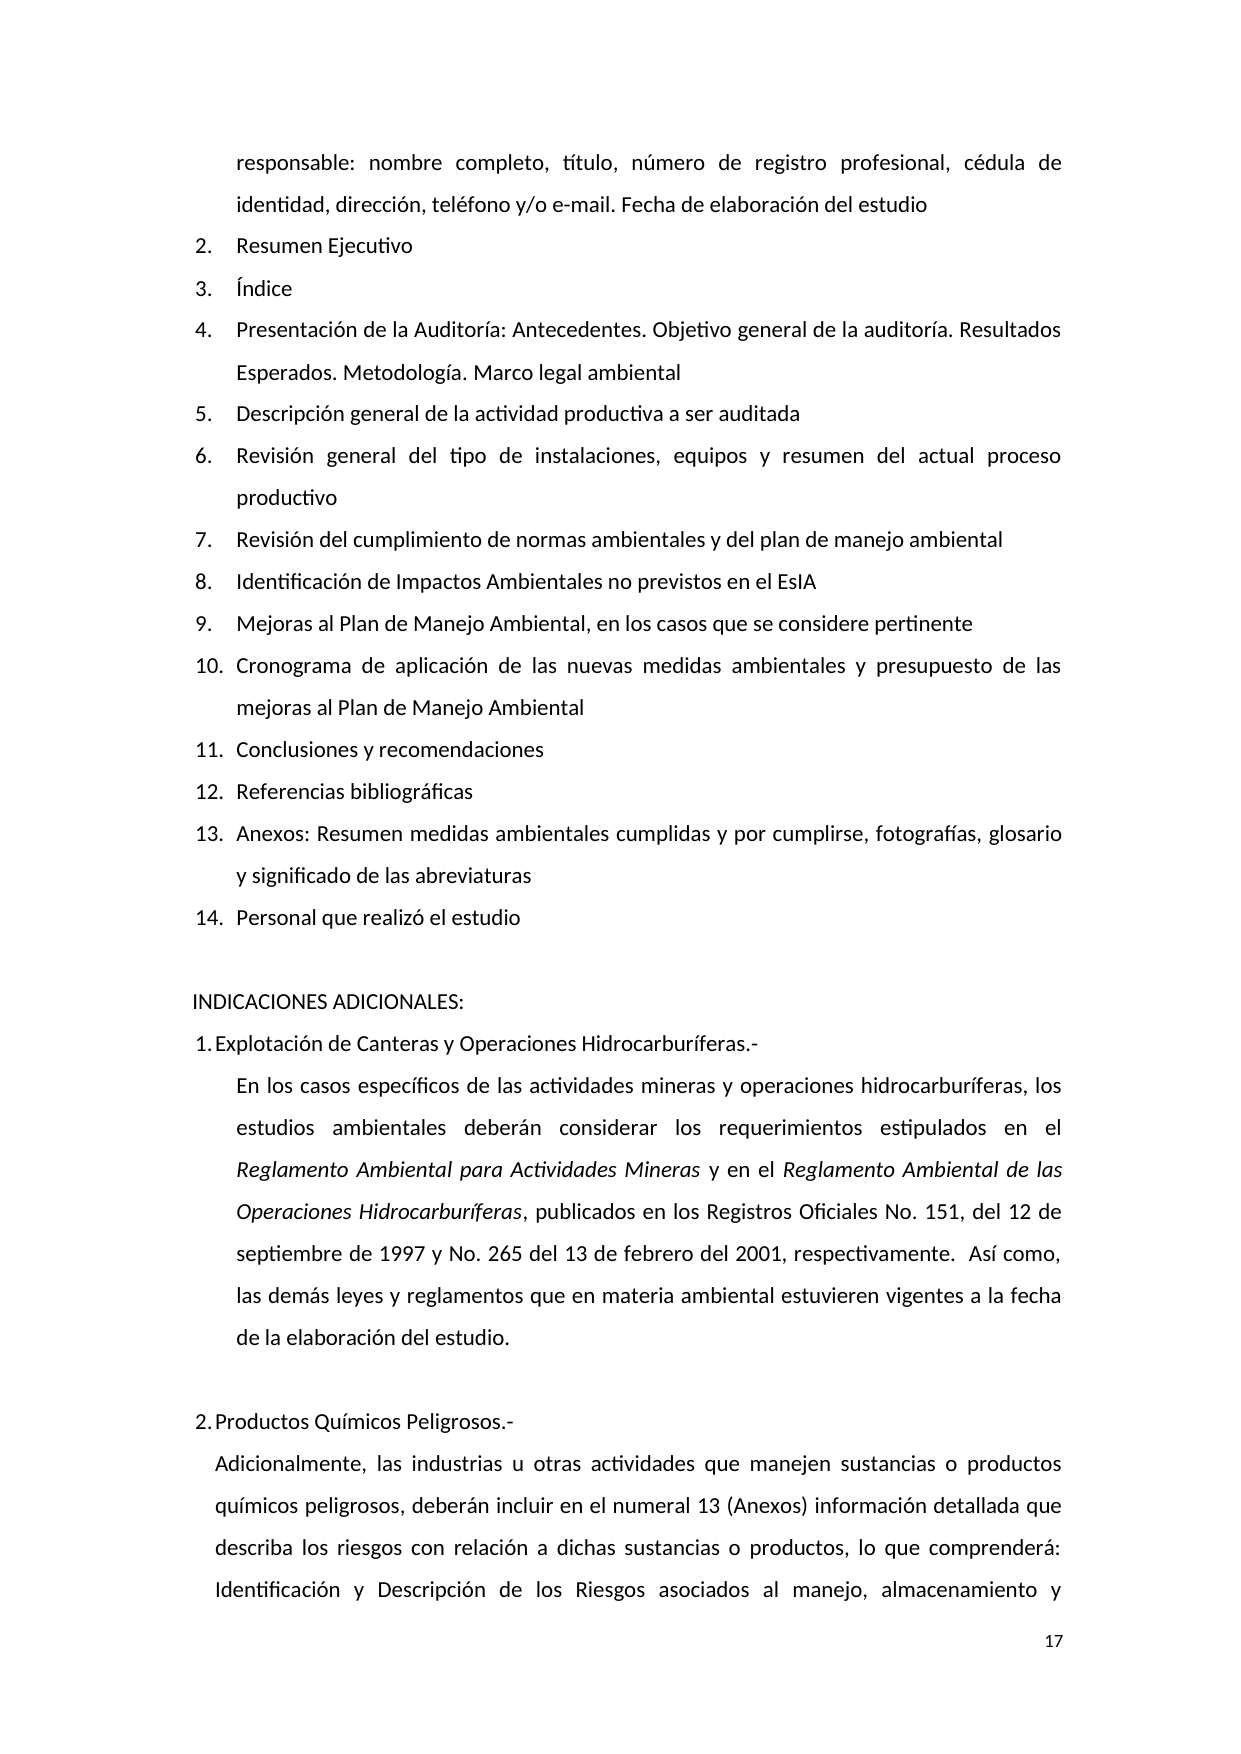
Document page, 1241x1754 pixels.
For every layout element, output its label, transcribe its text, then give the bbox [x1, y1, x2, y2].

list Revisión del cumplimiento de normas ambientales y del plan de manejo ambiental [195, 526, 1063, 553]
list Personal que realizó el estudio [195, 903, 1063, 931]
list Presentación de la Auditoría: Antecedentes. Objetivo general de la auditoría. Resultados Esperados. Metodología. Marco legal ambiental [195, 316, 1063, 386]
list Resumen Ejecutivo [195, 232, 1063, 260]
list Mejoras al Plan de Manejo Ambiental, en los casos que se considere pertinente [195, 609, 1063, 637]
list Conclusiones y recomendaciones [195, 735, 1063, 763]
list Productos Químicos Peligrosos.- [195, 1407, 1063, 1435]
list Anexos: Resumen medidas ambientales cumplidas y por cumplirse, fotografías, glosario y significado de las abreviaturas [195, 819, 1063, 889]
list Explotación de Canteras y Operaciones Hidrocarburíferas.- [195, 1029, 1063, 1057]
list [195, 148, 1063, 218]
list Índice [195, 274, 1063, 302]
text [215, 1449, 1063, 1603]
text INDICACIONES ADICIONALES: [192, 987, 1063, 1015]
list Revisión general del tipo de instalaciones, equipos y resumen del actual proceso productivo [195, 442, 1063, 512]
list Referencias bibliográficas [195, 777, 1063, 805]
list Descripción general de la actividad productiva a ser auditada [195, 399, 1063, 428]
list Cronograma de aplicación de las nuevas medidas ambientales y presupuesto de las mejoras al Plan de Manejo Ambiental [195, 651, 1063, 721]
list Identificación de Impactos Ambientales no previstos en el EsIA [195, 567, 1063, 596]
text En los casos específicos de las actividades mineras y operaciones hidrocarburíferas, los estudios ambientales deberán considerar los requerimientos estipulados en el Reglamento Ambiental para Actividades Mineras y en el Reglamento Ambiental de las Operaciones Hidrocarburíferas, publicados en los Registros Oficiales No. 151, del 12 de septiembre de 1997 y No. 265 del 13 de febrero del 2001, respectivamente. Así como, las demás leyes y reglamentos que en materia ambiental estuvieren vigentes a la fecha de la elaboración del estudio. [236, 1071, 1063, 1351]
